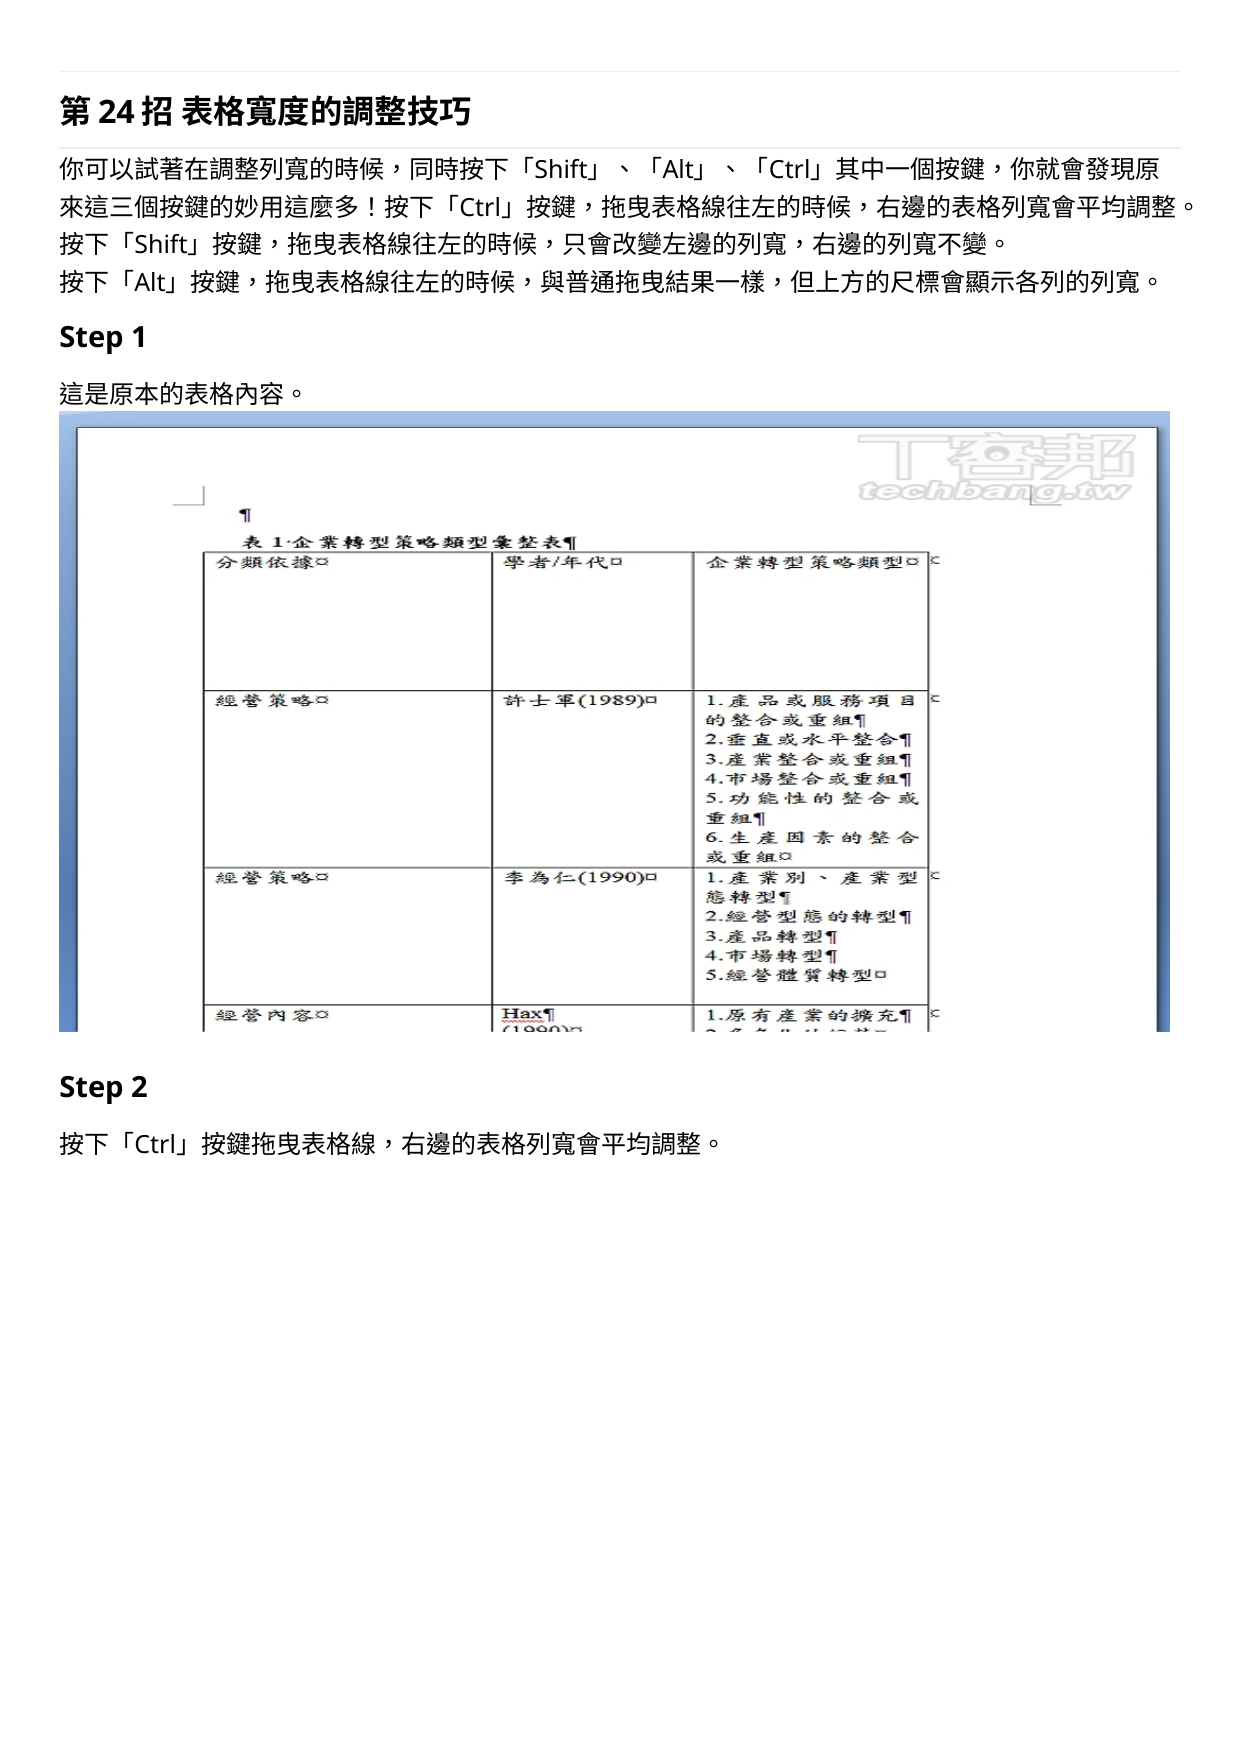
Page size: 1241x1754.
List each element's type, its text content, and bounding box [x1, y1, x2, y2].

text 按下「Ctrl」按鍵拖曳表格線，右邊的表格列寬會平均調整。 [59, 1124, 1181, 1161]
text Step 1 [59, 299, 1181, 374]
text 你可以試著在調整列寬的時候，同時按下「Shift」、「Alt」、「Ctrl」其中一個按鍵，你就會發現原來這三個按鍵的妙用這麼多！按下「Ctrl」按鍵，拖曳表格線往左的時候，右邊的表格列寬會平均調整。 按下「Shift」按鍵，拖曳表格線往左的時候，只會改變左邊的列寬，右邊的列寬不變。 按下「Alt」按鍵，拖曳表格線往左的時候，與普通拖曳結果一樣，但上方的尺標會顯示各列的列寬。 [59, 149, 1181, 299]
text 第24招 表格寬度的調整技巧 [59, 72, 1181, 147]
text Step 2 [59, 1049, 1181, 1124]
picture [59, 411, 1170, 1032]
text 這是原本的表格內容。 [59, 374, 1181, 411]
